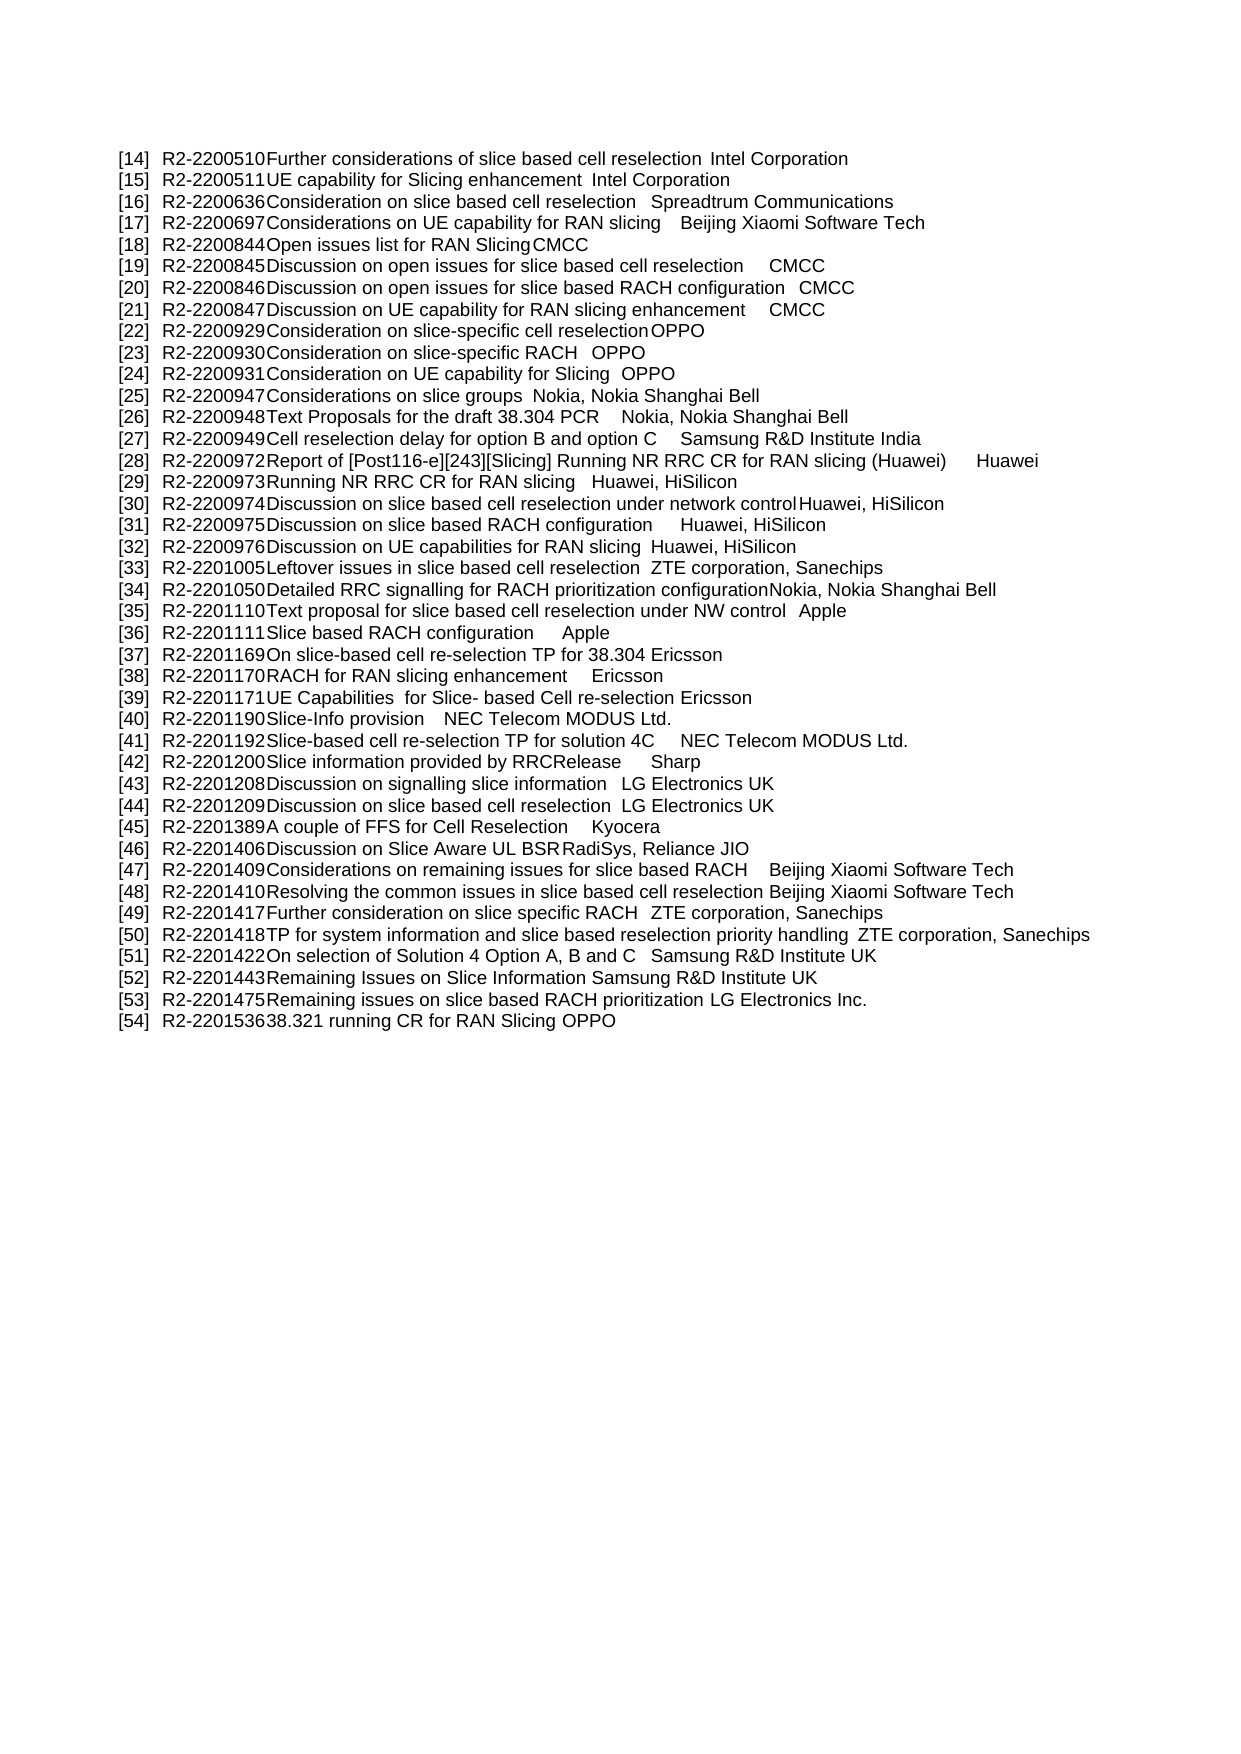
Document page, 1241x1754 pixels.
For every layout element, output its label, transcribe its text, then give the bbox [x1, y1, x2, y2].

list R2-2201169 On slice-based cell re-selection TP for 38.304 Ericsson [118, 643, 1122, 665]
list R2-2201417 Further consideration on slice specific RACH ZTE corporation, Sanechips [118, 902, 1122, 924]
list R2-2201192 Slice-based cell re-selection TP for solution 4C NEC Telecom MODUS Ltd. [118, 730, 1122, 751]
list R2-2201475 Remaining issues on slice based RACH prioritization LG Electronics Inc. [118, 988, 1122, 1010]
list R2-2201170 RACH for RAN slicing enhancement Ericsson [118, 665, 1122, 687]
list R2-2201410 Resolving the common issues in slice based cell reselection Beijing Xiaomi Software Tech [118, 881, 1122, 902]
list R2-2200949 Cell reselection delay for option B and option C Samsung R&D Institute India [118, 428, 1122, 449]
list R2-2201209 Discussion on slice based cell reselection LG Electronics UK [118, 794, 1122, 816]
list R2-2200929 Consideration on slice-specific cell reselection OPPO [118, 320, 1122, 342]
list R2-2201005 Leftover issues in slice based cell reselection ZTE corporation, Sanechips [118, 557, 1122, 579]
list R2-2200931 Consideration on UE capability for Slicing OPPO [118, 363, 1122, 385]
list R2-2200636 Consideration on slice based cell reselection Spreadtrum Communications [118, 191, 1122, 212]
list R2-2201409 Considerations on remaining issues for slice based RACH Beijing Xiaomi Software Tech [118, 859, 1122, 881]
list R2-2200976 Discussion on UE capabilities for RAN slicing Huawei, HiSilicon [118, 536, 1122, 557]
list R2-2200947 Considerations on slice groups Nokia, Nokia Shanghai Bell [118, 385, 1122, 406]
list R2-2200948 Text Proposals for the draft 38.304 PCR Nokia, Nokia Shanghai Bell [118, 406, 1122, 428]
list R2-2200511 UE capability for Slicing enhancement Intel Corporation [118, 169, 1122, 191]
list R2-2201418 TP for system information and slice based reselection priority handling ZTE corporation, Sanechips [118, 924, 1122, 945]
list R2-2200975 Discussion on slice based RACH configuration Huawei, HiSilicon [118, 514, 1122, 536]
list R2-2201443 Remaining Issues on Slice Information Samsung R&D Institute UK [118, 967, 1122, 988]
list R2-2200930 Consideration on slice-specific RACH OPPO [118, 342, 1122, 363]
list R2-2200973 Running NR RRC CR for RAN slicing Huawei, HiSilicon [118, 471, 1122, 492]
list R2-2201536 38.321 running CR for RAN Slicing OPPO [118, 1010, 1122, 1032]
list R2-2200972 Report of [Post116-e][243][Slicing] Running NR RRC CR for RAN slicing (Huawei) Huawei [118, 449, 1122, 471]
list R2-2201200 Slice information provided by RRCRelease Sharp [118, 751, 1122, 773]
list R2-2200974 Discussion on slice based cell reselection under network control Huawei, HiSilicon [118, 492, 1122, 514]
list R2-2201190 Slice-Info provision NEC Telecom MODUS Ltd. [118, 708, 1122, 730]
list R2-2201406 Discussion on Slice Aware UL BSR RadiSys, Reliance JIO [118, 837, 1122, 859]
list R2-2201111 Slice based RACH configuration Apple [118, 622, 1122, 643]
list R2-2200844 Open issues list for RAN Slicing CMCC [118, 234, 1122, 255]
list R2-2200697 Considerations on UE capability for RAN slicing Beijing Xiaomi Software Tech [118, 212, 1122, 234]
list R2-2201171 UE Capabilities for Slice- based Cell re-selection Ericsson [118, 687, 1122, 708]
list R2-2201050 Detailed RRC signalling for RACH prioritization configuration Nokia, Nokia Shanghai Bell [118, 579, 1122, 600]
list R2-2200847 Discussion on UE capability for RAN slicing enhancement CMCC [118, 298, 1122, 320]
list R2-2201389 A couple of FFS for Cell Reselection Kyocera [118, 816, 1122, 837]
list R2-2200510 Further considerations of slice based cell reselection Intel Corporation [118, 147, 1122, 169]
list R2-2200846 Discussion on open issues for slice based RACH configuration CMCC [118, 277, 1122, 298]
list R2-2201208 Discussion on signalling slice information LG Electronics UK [118, 773, 1122, 794]
list R2-2201422 On selection of Solution 4 Option A, B and C Samsung R&D Institute UK [118, 945, 1122, 967]
list R2-2201110 Text proposal for slice based cell reselection under NW control Apple [118, 600, 1122, 622]
list R2-2200845 Discussion on open issues for slice based cell reselection CMCC [118, 255, 1122, 277]
